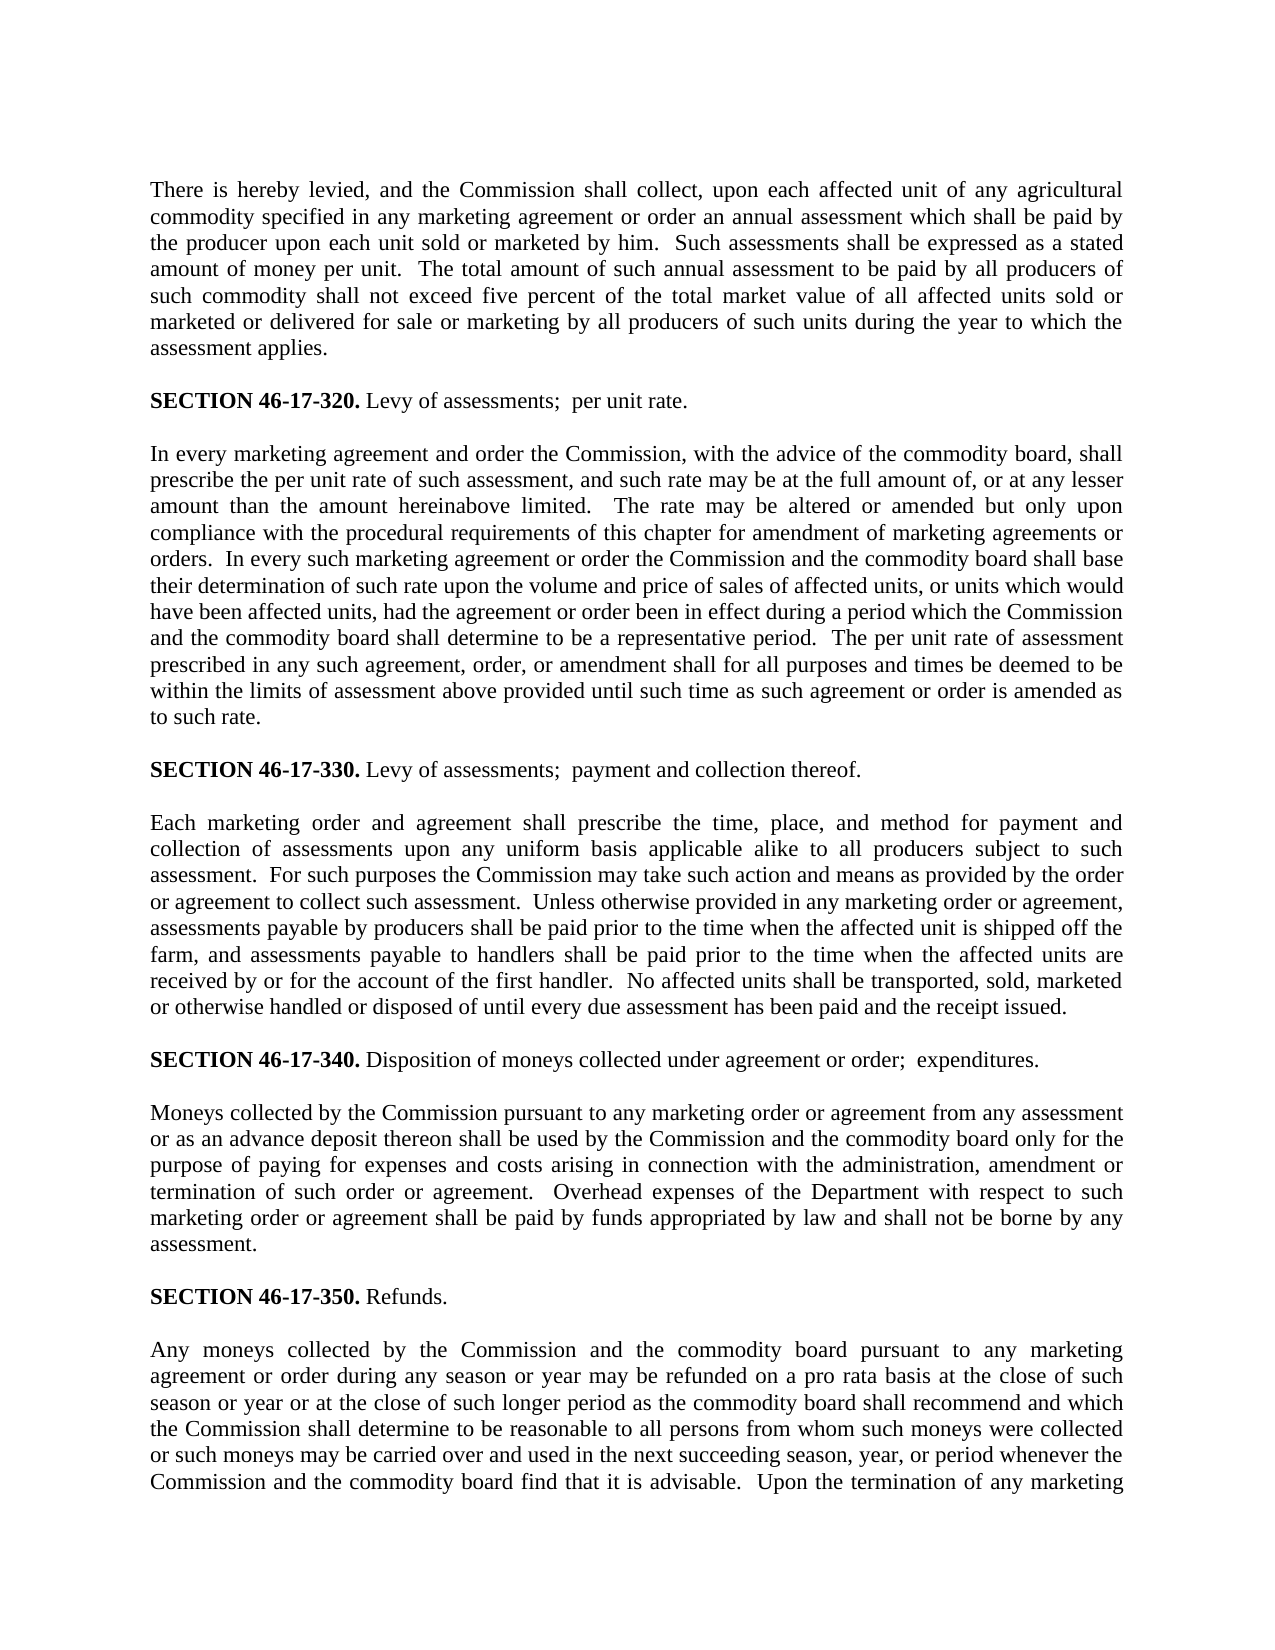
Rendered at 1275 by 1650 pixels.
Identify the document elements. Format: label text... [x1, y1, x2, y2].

text SECTION 46-17-320. Levy of assessments; per unit rate. [150, 387, 1125, 413]
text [150, 1336, 1125, 1494]
text There is hereby levied, and the Commission shall collect, upon each affected unit of any agricultural commodity specified in any marketing agreement or order an annual assessment which shall be paid by the producer upon each unit sold or marketed by him. Such assessments shall be expressed as a stated amount of money per unit. The total amount of such annual assessment to be paid by all producers of such commodity shall not exceed five percent of the total market value of all affected units sold or marketed or delivered for sale or marketing by all producers of such units during the year to which the assessment applies. [150, 176, 1125, 361]
text SECTION 46-17-330. Levy of assessments; payment and collection thereof. [150, 756, 1125, 782]
text Moneys collected by the Commission pursuant to any marketing order or agreement from any assessment or as an advance deposit thereon shall be used by the Commission and the commodity board only for the purpose of paying for expenses and costs arising in connection with the administration, amendment or termination of such order or agreement. Overhead expenses of the Department with respect to such marketing order or agreement shall be paid by funds appropriated by law and shall not be borne by any assessment. [150, 1099, 1125, 1257]
text SECTION 46-17-340. Disposition of moneys collected under agreement or order; expenditures. [150, 1046, 1125, 1072]
text SECTION 46-17-350. Refunds. [150, 1283, 1125, 1309]
text In every marketing agreement and order the Commission, with the advice of the commodity board, shall prescribe the per unit rate of such assessment, and such rate may be at the full amount of, or at any lesser amount than the amount hereinabove limited. The rate may be altered or amended but only upon compliance with the procedural requirements of this chapter for amendment of marketing agreements or orders. In every such marketing agreement or order the Commission and the commodity board shall base their determination of such rate upon the volume and price of sales of affected units, or units which would have been affected units, had the agreement or order been in effect during a period which the Commission and the commodity board shall determine to be a representative period. The per unit rate of assessment prescribed in any such agreement, order, or amendment shall for all purposes and times be deemed to be within the limits of assessment above provided until such time as such agreement or order is amended as to such rate. [150, 440, 1125, 730]
text Each marketing order and agreement shall prescribe the time, place, and method for payment and collection of assessments upon any uniform basis applicable alike to all producers subject to such assessment. For such purposes the Commission may take such action and means as provided by the order or agreement to collect such assessment. Unless otherwise provided in any marketing order or agreement, assessments payable by producers shall be paid prior to the time when the affected unit is shipped off the farm, and assessments payable to handlers shall be paid prior to the time when the affected units are received by or for the account of the first handler. No affected units shall be transported, sold, marketed or otherwise handled or disposed of until every due assessment has been paid and the receipt issued. [150, 809, 1125, 1020]
